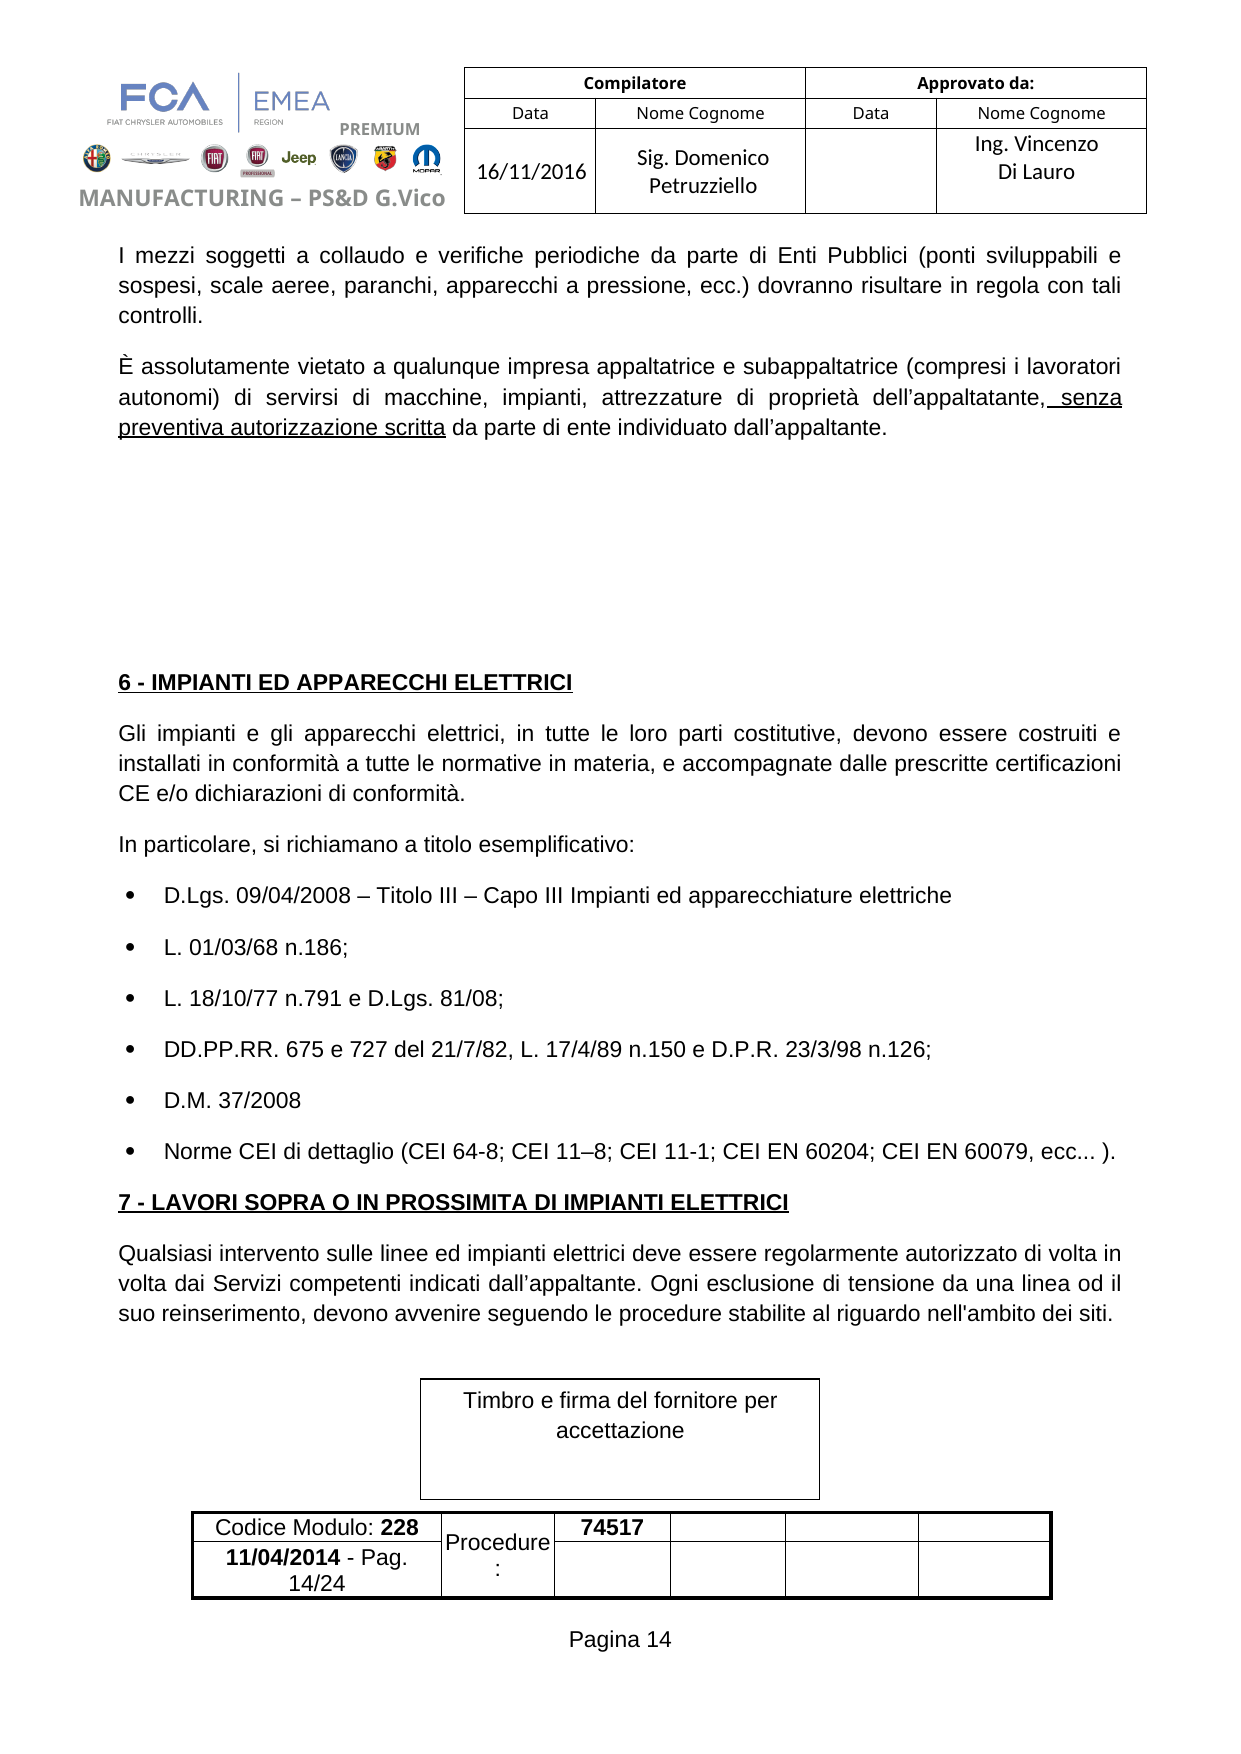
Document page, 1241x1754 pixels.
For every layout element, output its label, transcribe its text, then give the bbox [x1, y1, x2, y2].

text 7 - LAVORI SOPRA O IN PROSSIMITA DI IMPIANTI ELETTRICI [118, 1189, 1122, 1215]
list L. 01/03/68 n.186; [126, 933, 1122, 960]
list DD.PP.RR. 675 e 727 del 21/7/82, L. 17/4/89 n.150 e D.P.R. 23/3/98 n.126; [126, 1036, 1122, 1062]
text I mezzi soggetti a collaudo e verifiche periodiche da parte di Enti Pubblici (ponti sviluppabili e sospesi, scale aeree, paranchi, apparecchi a pressione, ecc.) dovranno risultare in regola con tali controlli. [118, 242, 1122, 329]
list D.Lgs. 09/04/2008 – Titolo III – Capo III Impianti ed apparecchiature elettriche [126, 882, 1122, 909]
list L. 18/10/77 n.791 e D.Lgs. 81/08; [126, 984, 1122, 1011]
list Norme CEI di dettaglio (CEI 64-8; CEI 11–8; CEI 11-1; CEI EN 60204; CEI EN 60079, ecc... ). [126, 1138, 1122, 1164]
text Gli impianti e gli apparecchi elettrici, in tutte le loro parti costitutive, devono essere costruiti e installati in conformità a tutte le normative in materia, e accompagnate dalle prescritte certificazioni CE e/o dichiarazioni di conformità. [118, 720, 1122, 807]
text 6 - IMPIANTI ED APPARECCHI ELETTRICI [118, 669, 1122, 695]
text Qualsiasi intervento sulle linee ed impianti elettrici deve essere regolarmente autorizzato di volta in volta dai Servizi competenti indicati dall’appaltante. Ogni esclusione di tensione da una linea od il suo reinserimento, devono avvenire seguendo le procedure stabilite al riguardo nell'ambito dei siti. [118, 1240, 1122, 1327]
text È assolutamente vietato a qualunque impresa appaltatrice e subappaltatrice (compresi i lavoratori autonomi) di servirsi di macchine, impianti, attrezzature di proprietà dell’appaltatante, senza preventiva autorizzazione scritta da parte di ente individuato dall’appaltante. [118, 353, 1122, 440]
picture [72, 140, 451, 182]
text In particolare, si richiamano a titolo esemplificativo: [118, 831, 1122, 858]
picture [103, 70, 340, 136]
list D.M. 37/2008 [126, 1087, 1122, 1113]
